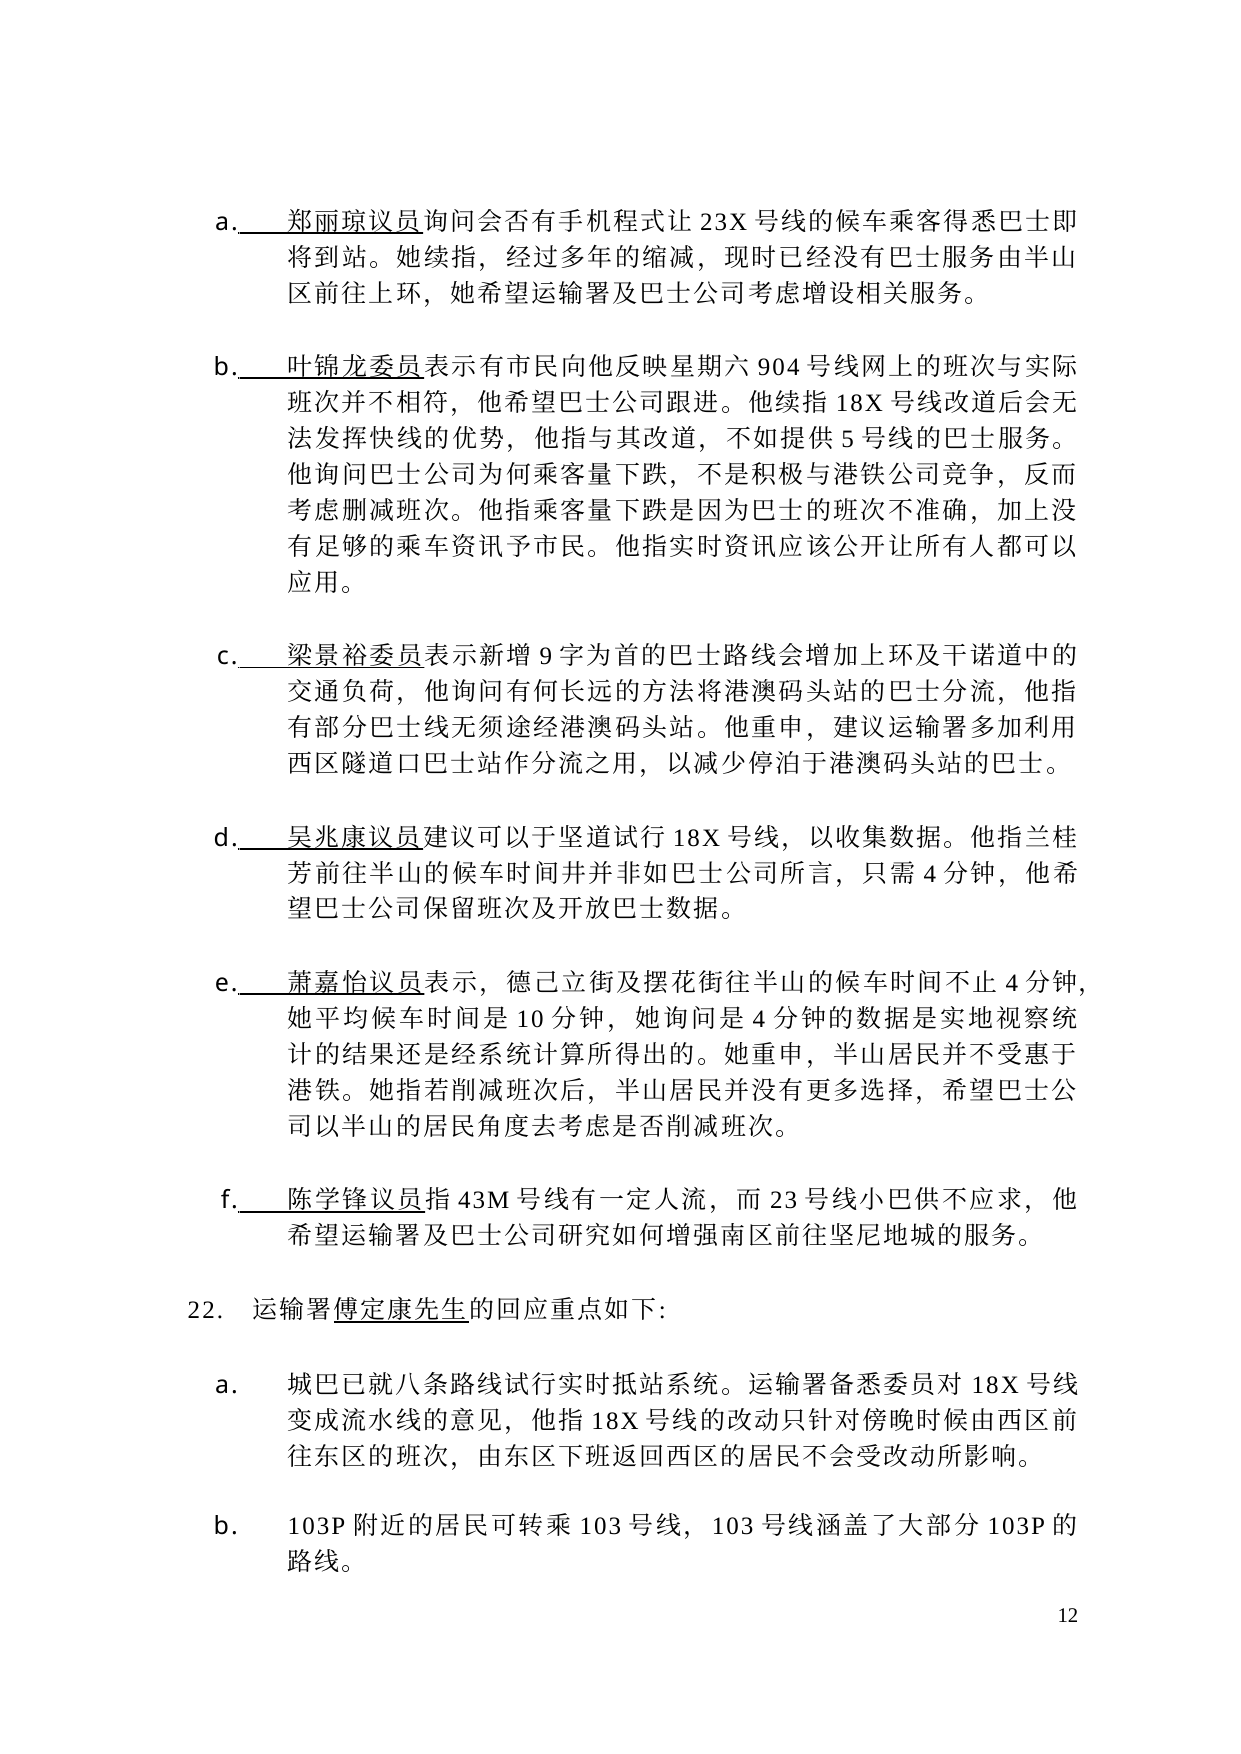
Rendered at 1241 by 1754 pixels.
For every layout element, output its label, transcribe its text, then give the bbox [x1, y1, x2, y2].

list 吴兆康议员建议可以于坚道试行18X号线，以收集数据。他指兰桂芳前往半山的候车时间井并非如巴士公司所言，只需4分钟，他希望巴士公司保留班次及开放巴士数据。 [237, 817, 1078, 925]
list 梁景裕委员表示新增9字为首的巴士路线会增加上环及干诺道中的交通负荷，他询问有何长远的方法将港澳码头站的巴士分流，他指有部分巴士线无须途经港澳码头站。他重申，建议运输署多加利用西区隧道口巴士站作分流之用，以减少停泊于港澳码头站的巴士。 [237, 636, 1078, 780]
list 叶锦龙委员表示有市民向他反映星期六904号线网上的班次与实际班次并不相符，他希望巴士公司跟进。他续指18X号线改道后会无法发挥快线的优势，他指与其改道，不如提供5号线的巴士服务。他询问巴士公司为何乘客量下跌，不是积极与港铁公司竞争，反而考虑删减班次。他指乘客量下跌是因为巴士的班次不准确，加上没有足够的乘车资讯予市民。他指实时资讯应该公开让所有人都可以应用。 [237, 347, 1078, 598]
list 郑丽琼议员询问会否有手机程式让23X号线的候车乘客得悉巴士即将到站。她续指，经过多年的缩减，现时已经没有巴士服务由半山区前往上环，她希望运输署及巴士公司考虑增设相关服务。 [237, 201, 1078, 309]
list 103P附近的居民可转乘103号线，103号线涵盖了大部分103P的路线。 [237, 1506, 1078, 1578]
list 城巴已就八条路线试行实时抵站系统。运输署备悉委员对18X号线变成流水线的意见，他指18X号线的改动只针对傍晚时候由西区前往东区的班次，由东区下班返回西区的居民不会受改动所影响。 [237, 1364, 1078, 1472]
list 运输署傅定康先生的回应重点如下: [187, 1289, 1075, 1327]
list 陈学锋议员指43M号线有一定人流，而23号线小巴供不应求，他希望运输署及巴士公司研究如何增强南区前往坚尼地城的服务。 [237, 1180, 1078, 1252]
list 萧嘉怡议员表示，德己立街及摆花街往半山的候车时间不止4分钟，她平均候车时间是10分钟，她询问是4分钟的数据是实地视察统计的结果还是经系统计算所得出的。她重申，半山居民并不受惠于港铁。她指若削减班次后，半山居民并没有更多选择，希望巴士公司以半山的居民角度去考虑是否削减班次。 [237, 963, 1078, 1142]
